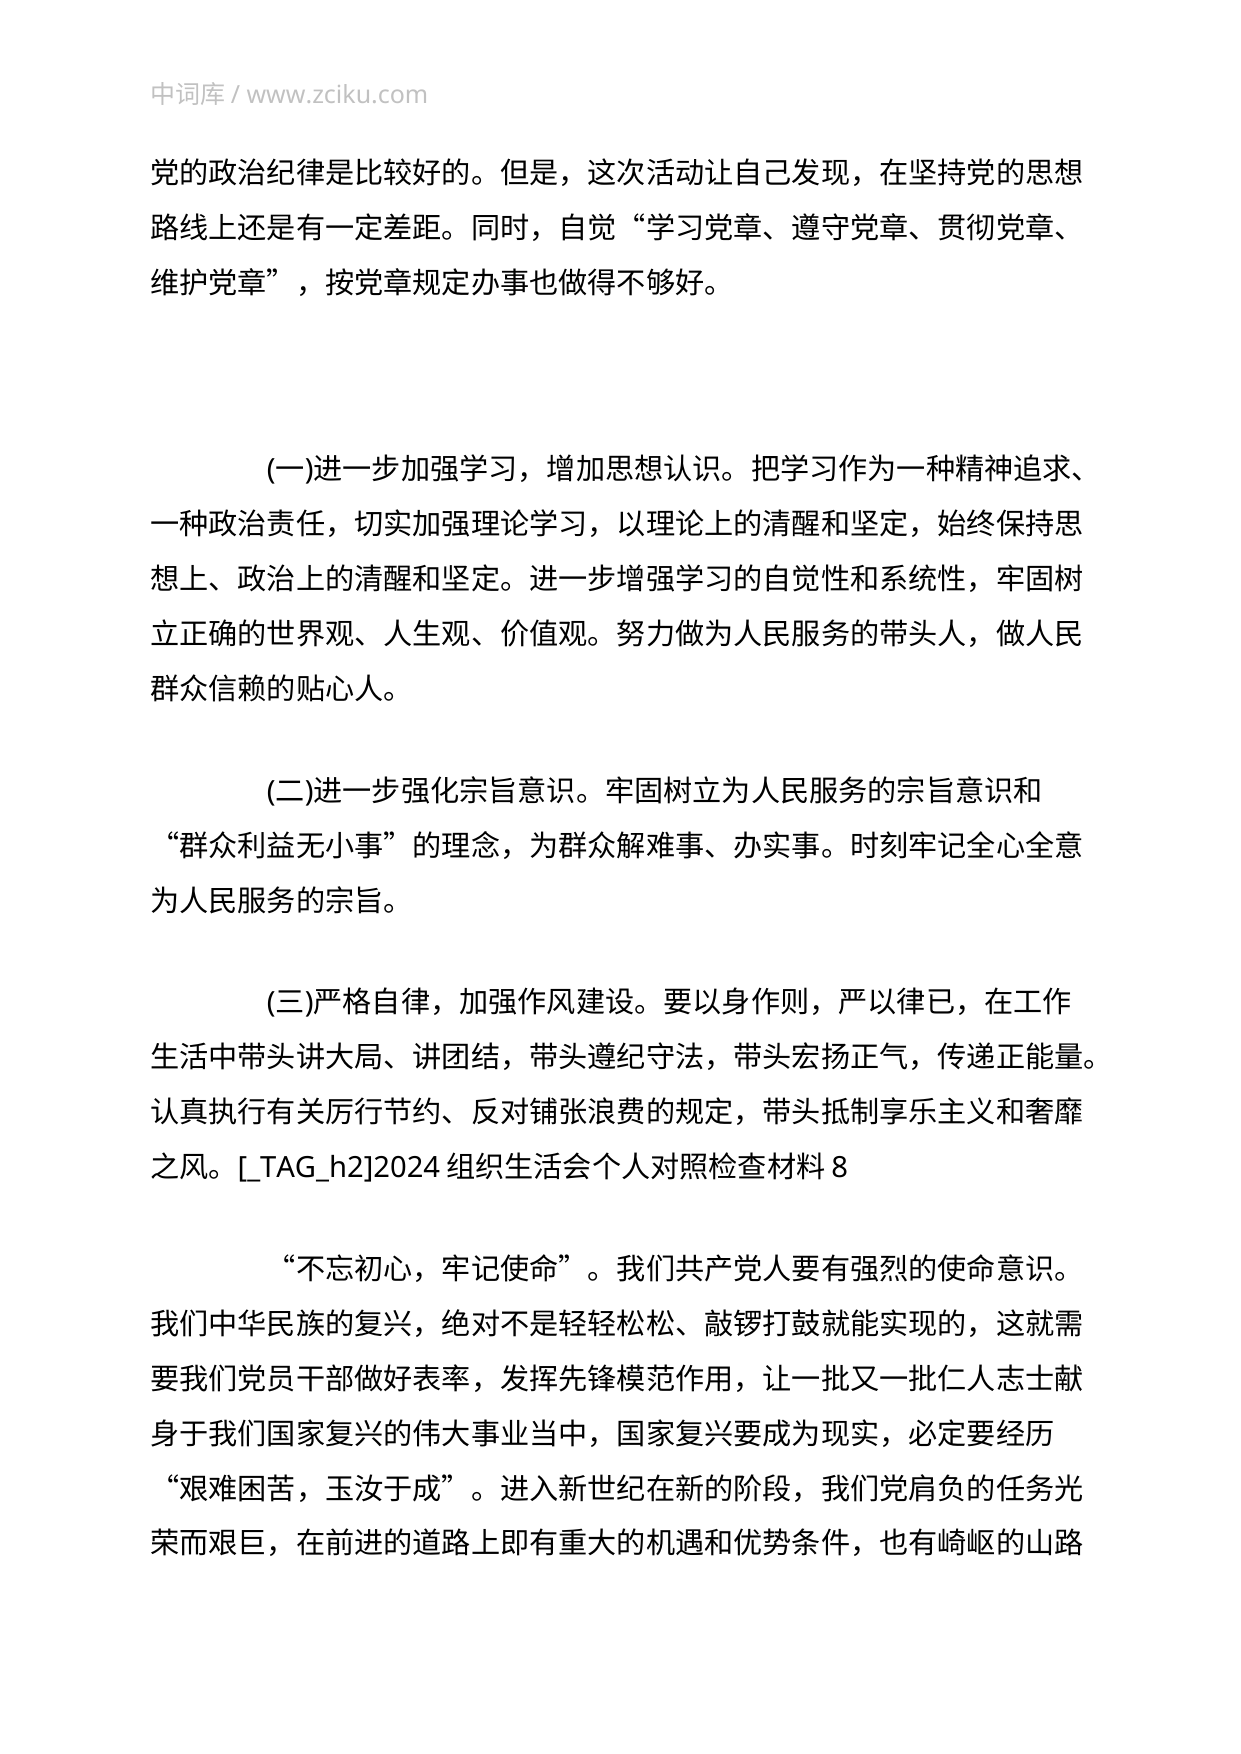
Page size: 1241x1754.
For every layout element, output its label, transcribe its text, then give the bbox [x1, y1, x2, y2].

text (一)进一步加强学习，增加思想认识。把学习作为一种精神追求、一种政治责任，切实加强理论学习，以理论上的清醒和坚定，始终保持思想上、政治上的清醒和坚定。进一步增强学习的自觉性和系统性，牢固树立正确的世界观、人生观、价值观。努力做为人民服务的带头人，做人民群众信赖的贴心人。 [150, 446, 1090, 708]
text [150, 1246, 1090, 1562]
text (三)严格自律，加强作风建设。要以身作则，严以律已，在工作生活中带头讲大局、讲团结，带头遵纪守法，带头宏扬正气，传递正能量。认真执行有关厉行节约、反对铺张浪费的规定，带头抵制享乐主义和奢靡之风。[_TAG_h2]2024组织生活会个人对照检查材料8 [150, 979, 1090, 1186]
text (二)进一步强化宗旨意识。牢固树立为人民服务的宗旨意识和“群众利益无小事”的理念，为群众解难事、办实事。时刻牢记全心全意为人民服务的宗旨。 [150, 767, 1090, 919]
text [150, 150, 1090, 302]
